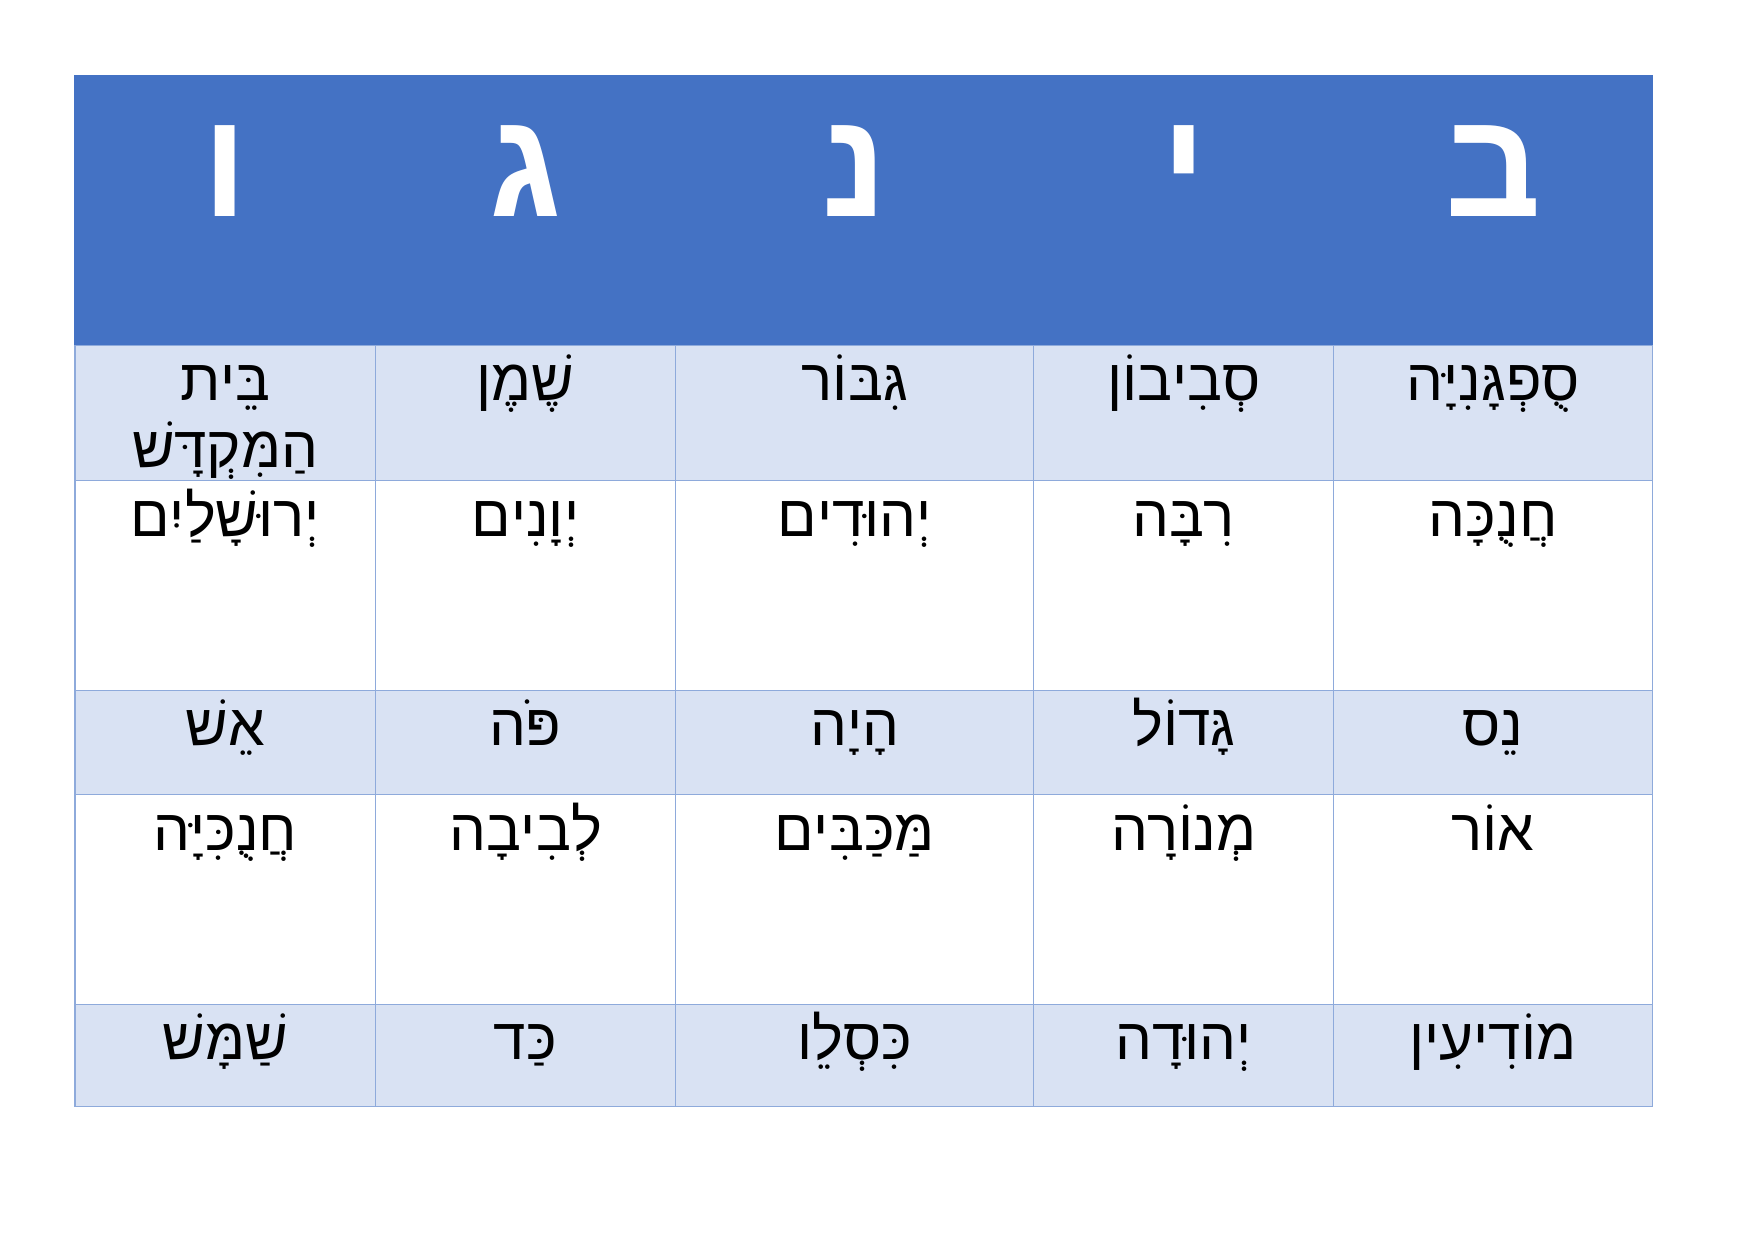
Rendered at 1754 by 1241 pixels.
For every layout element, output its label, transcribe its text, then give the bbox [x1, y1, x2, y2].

table_cell אֵשׁ [76, 691, 375, 794]
table_cell שֶׁמֶן [376, 346, 675, 480]
table_cell הָיָה [676, 691, 1033, 794]
table_cell כִּסְלֵו [676, 1005, 1033, 1106]
table_cell מַּכַּבִּים [676, 795, 1033, 1004]
table_cell יְהוּדִים [676, 481, 1033, 689]
table_cell אוֹר [1334, 795, 1652, 1004]
table_cell סֻפְגָּנִיָּה [1334, 346, 1652, 480]
table_cell חֲנֻכָּה [1334, 481, 1652, 689]
table_cell סְבִיבוֹן [1034, 346, 1333, 480]
table_header ו [76, 76, 375, 345]
table_cell גִּבּוֹר [676, 346, 1033, 480]
table_header ג [376, 76, 675, 345]
table_cell יְרוּשָׁלַיִם [76, 481, 375, 689]
table_cell יְוָנִים [376, 481, 675, 689]
table_cell לְבִיבָה [376, 795, 675, 1004]
table_header נ [676, 76, 1033, 345]
table_cell רִבָּה [1034, 481, 1333, 689]
table_cell כַּד [376, 1005, 675, 1106]
table_cell גָּדוֹל [1034, 691, 1333, 794]
table_cell מוֹדִיעִין [1334, 1005, 1652, 1106]
table_cell יְהוּדָה [1034, 1005, 1333, 1106]
table_header י [1034, 76, 1333, 345]
table_cell פֹּה [376, 691, 675, 794]
table_cell שַׁמָּשׁ [76, 1005, 375, 1106]
table_header ב [1334, 76, 1652, 345]
table_cell חֲנֻכִּיָּה [76, 795, 375, 1004]
table_cell מְנוֹרָה [1034, 795, 1333, 1004]
table_cell בֵּית הַמִּקְדָּשׁ [76, 346, 375, 480]
table_cell נֵס [1334, 691, 1652, 794]
